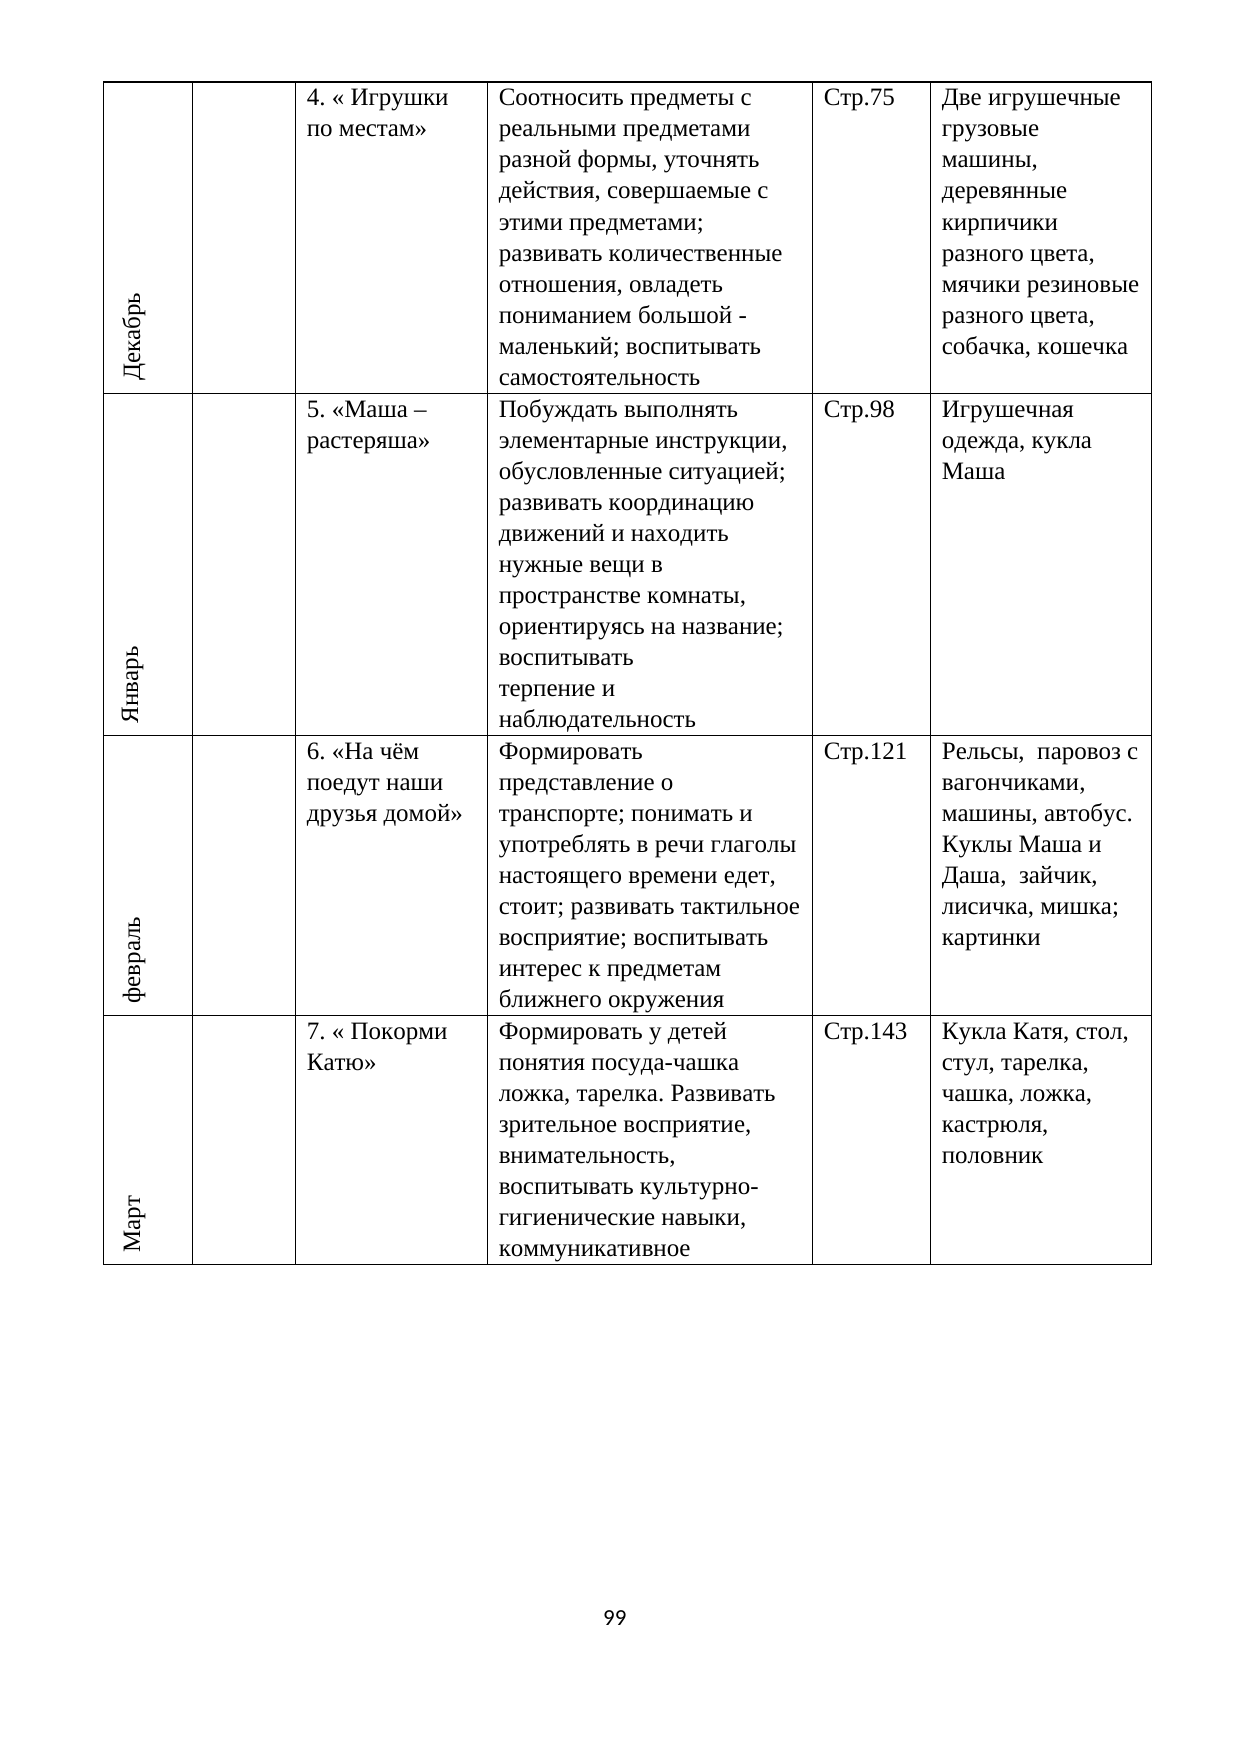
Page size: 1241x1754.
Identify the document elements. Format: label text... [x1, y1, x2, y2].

table_cell 4. « Игрушки по местам» [296, 83, 487, 393]
table_cell [193, 394, 295, 735]
table_cell Две игрушечные грузовые машины, деревянные кирпичики разного цвета, мячики резиновые разного цвета, собачка, кошечка [931, 83, 1151, 393]
table_cell Стр.98 [813, 394, 930, 735]
table_cell [193, 736, 295, 1015]
table_cell Побуждать выполнять элементарные инструкции, обусловленные ситуацией; развивать координацию движений и находить нужные вещи в пространстве комнаты, ориентируясь на название; воспитывать терпение и наблюдательность [488, 394, 812, 735]
table_cell 7. « Покорми Катю» [296, 1016, 487, 1264]
table_cell Стр.121 [813, 736, 930, 1015]
table_cell Март [104, 1016, 192, 1264]
table_cell Рельсы, паровоз с вагончиками, машины, автобус. Куклы Маша и Даша, зайчик, лисичка, мишка; картинки [931, 736, 1151, 1015]
table_cell Кукла Катя, стол, стул, тарелка, чашка, ложка, кастрюля, половник [931, 1016, 1151, 1264]
table_cell Формировать у детей понятия посуда-чашка ложка, тарелка. Развивать зрительное восприятие, внимательность, воспитывать культурно- гигиенические навыки, коммуникативное [488, 1016, 812, 1264]
table_cell февраль [104, 736, 192, 1015]
table_cell Январь [104, 394, 192, 735]
table_cell Стр.143 [813, 1016, 930, 1264]
table_cell [193, 83, 295, 393]
table_cell 6. «На чём поедут наши друзья домой» [296, 736, 487, 1015]
table_cell Формировать представление о транспорте; понимать и употреблять в речи глаголы настоящего времени едет, стоит; развивать тактильное восприятие; воспитывать интерес к предметам ближнего окружения [488, 736, 812, 1015]
table_cell Игрушечная одежда, кукла Маша [931, 394, 1151, 735]
table_cell 5. «Маша – растеряша» [296, 394, 487, 735]
table_cell [193, 1016, 295, 1264]
table_cell Соотносить предметы с реальными предметами разной формы, уточнять действия, совершаемые с этими предметами; развивать количественные отношения, овладеть пониманием большой - маленький; воспитывать самостоятельность [488, 83, 812, 393]
table_cell Стр.75 [813, 83, 930, 393]
table_cell Декабрь [104, 83, 192, 393]
